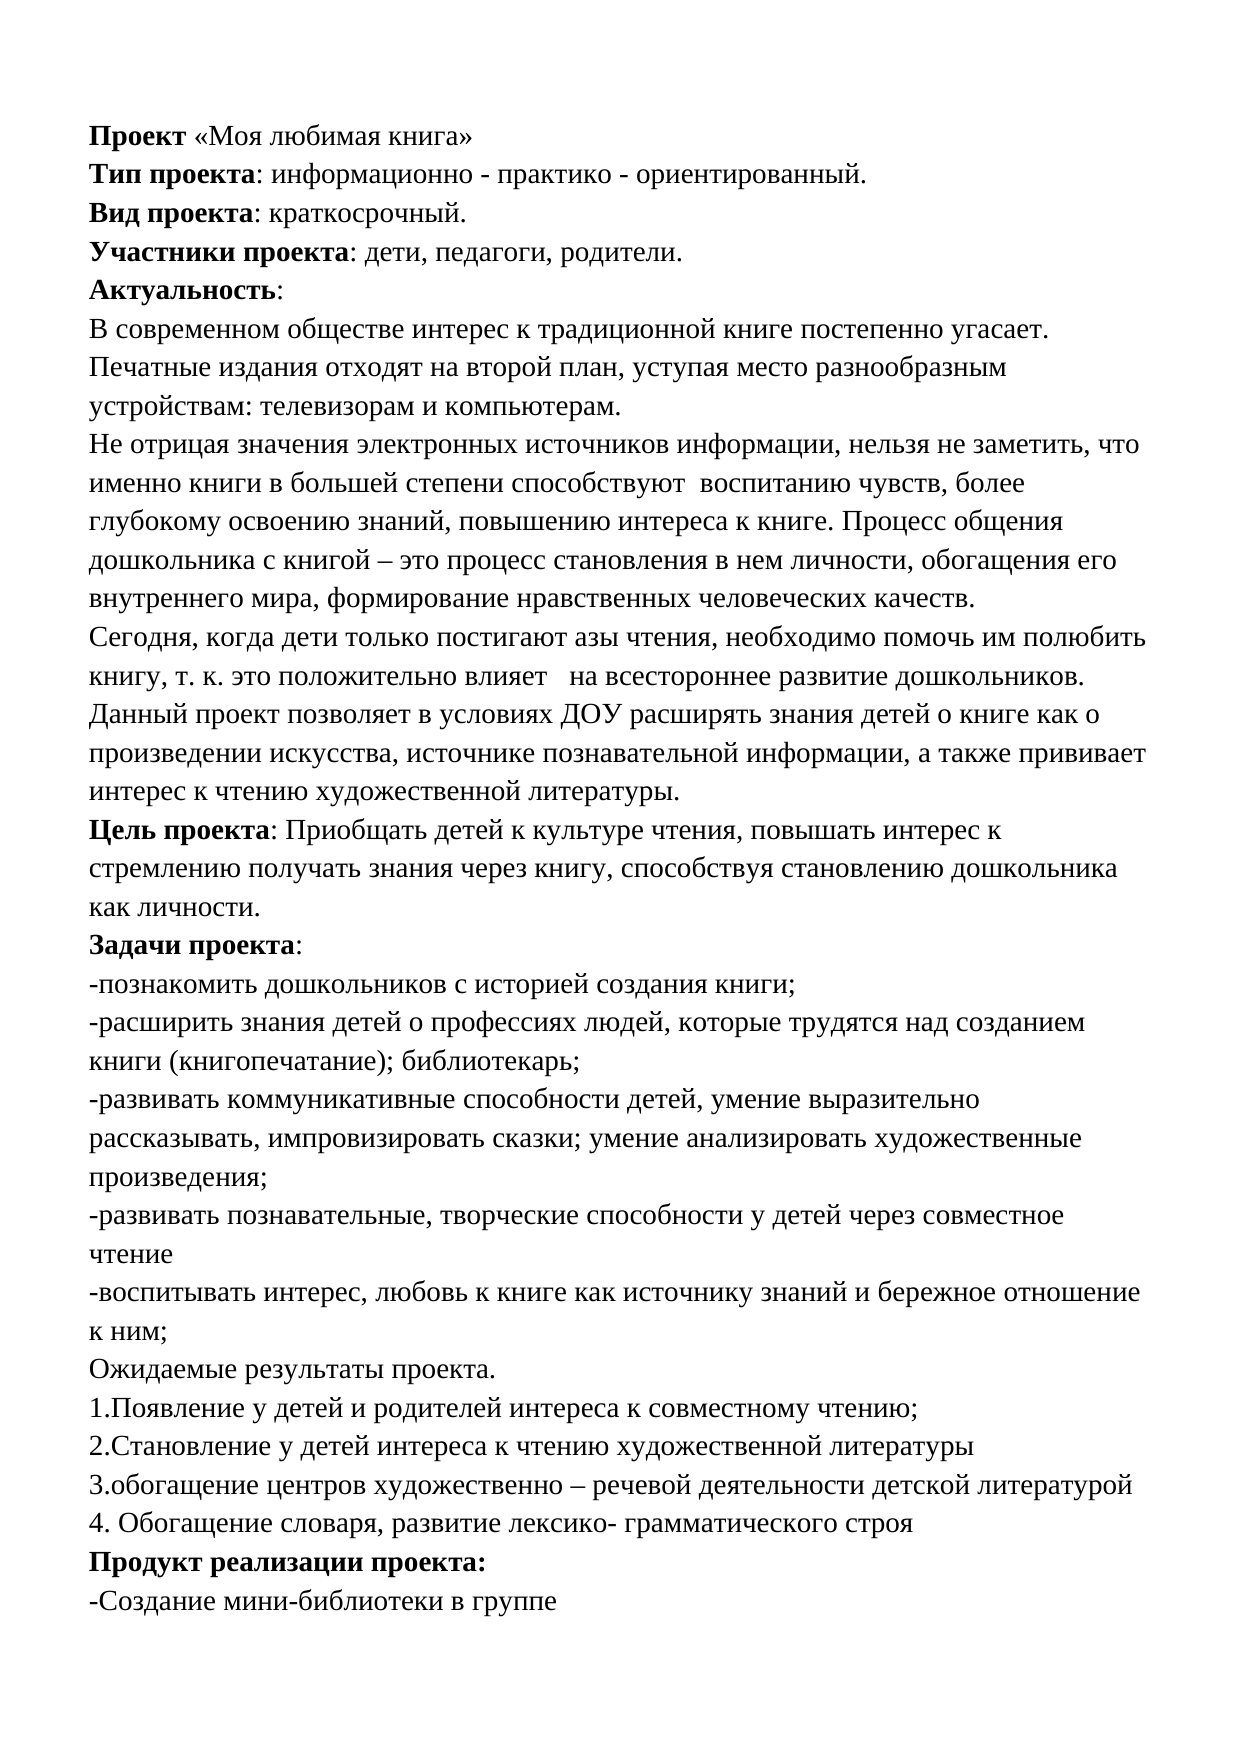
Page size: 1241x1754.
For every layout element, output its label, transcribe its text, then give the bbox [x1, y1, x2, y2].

text Проект «Моя любимая книга» [89, 118, 1152, 152]
text Ожидаемые результаты проекта. [89, 1351, 1152, 1385]
text Вид проекта: краткосрочный. [89, 195, 1152, 229]
text 1.Появление у детей и родителей интереса к совместному чтению; [89, 1390, 1152, 1423]
text -воспитывать интерес, любовь к книге как источнику знаний и бережное отношение к ним; [89, 1274, 1152, 1346]
text Сегодня, когда дети только постигают азы чтения, необходимо помочь им полюбить книгу, т. к. это положительно влияет на всестороннее развитие дошкольников. Данный проект позволяет в условиях ДОУ расширять знания детей о книге как о произведении искусства, источнике познавательной информации, а также прививает интерес к чтению художественной литературы. [89, 619, 1152, 807]
text 3.обогащение центров художественно – речевой деятельности детской литературой [89, 1467, 1152, 1501]
text Задачи проекта: [89, 927, 1152, 961]
text -расширить знания детей о профессиях людей, которые трудятся над созданием книги (книгопечатание); библиотекарь; [89, 1004, 1152, 1077]
text 4. Обогащение словаря, развитие лексико- грамматического строя [89, 1506, 1152, 1539]
text Не отрицая значения электронных источников информации, нельзя не заметить, что именно книги в большей степени способствуют воспитанию чувств, более глубокому освоению знаний, повышению интереса к книге. Процесс общения дошкольника с книгой – это процесс становления в нем личности, обогащения его внутреннего мира, формирование нравственных человеческих качеств. [89, 426, 1152, 614]
text -познакомить дошкольников с историей создания книги; [89, 966, 1152, 999]
text Участники проекта: дети, педагоги, родители. [89, 234, 1152, 267]
text Актуальность: [89, 272, 1152, 306]
text -развивать познавательные, творческие способности у детей через совместное чтение [89, 1197, 1152, 1269]
text Цель проекта: Приобщать детей к культуре чтения, повышать интерес к стремлению получать знания через книгу, способствуя становлению дошкольника как личности. [89, 812, 1152, 922]
text Тип проекта: информационно - практико - ориентированный. [89, 157, 1152, 190]
text -развивать коммуникативные способности детей, умение выразительно рассказывать, импровизировать сказки; умение анализировать художественные произведения; [89, 1082, 1152, 1192]
text -Создание мини-библиотеки в группе [89, 1583, 1152, 1616]
text 2.Становление у детей интереса к чтению художественной литературы [89, 1428, 1152, 1462]
text Продукт реализации проекта: [89, 1544, 1152, 1578]
text В современном обществе интерес к традиционной книге постепенно угасает. Печатные издания отходят на второй план, уступая место разнообразным устройствам: телевизорам и компьютерам. [89, 311, 1152, 421]
